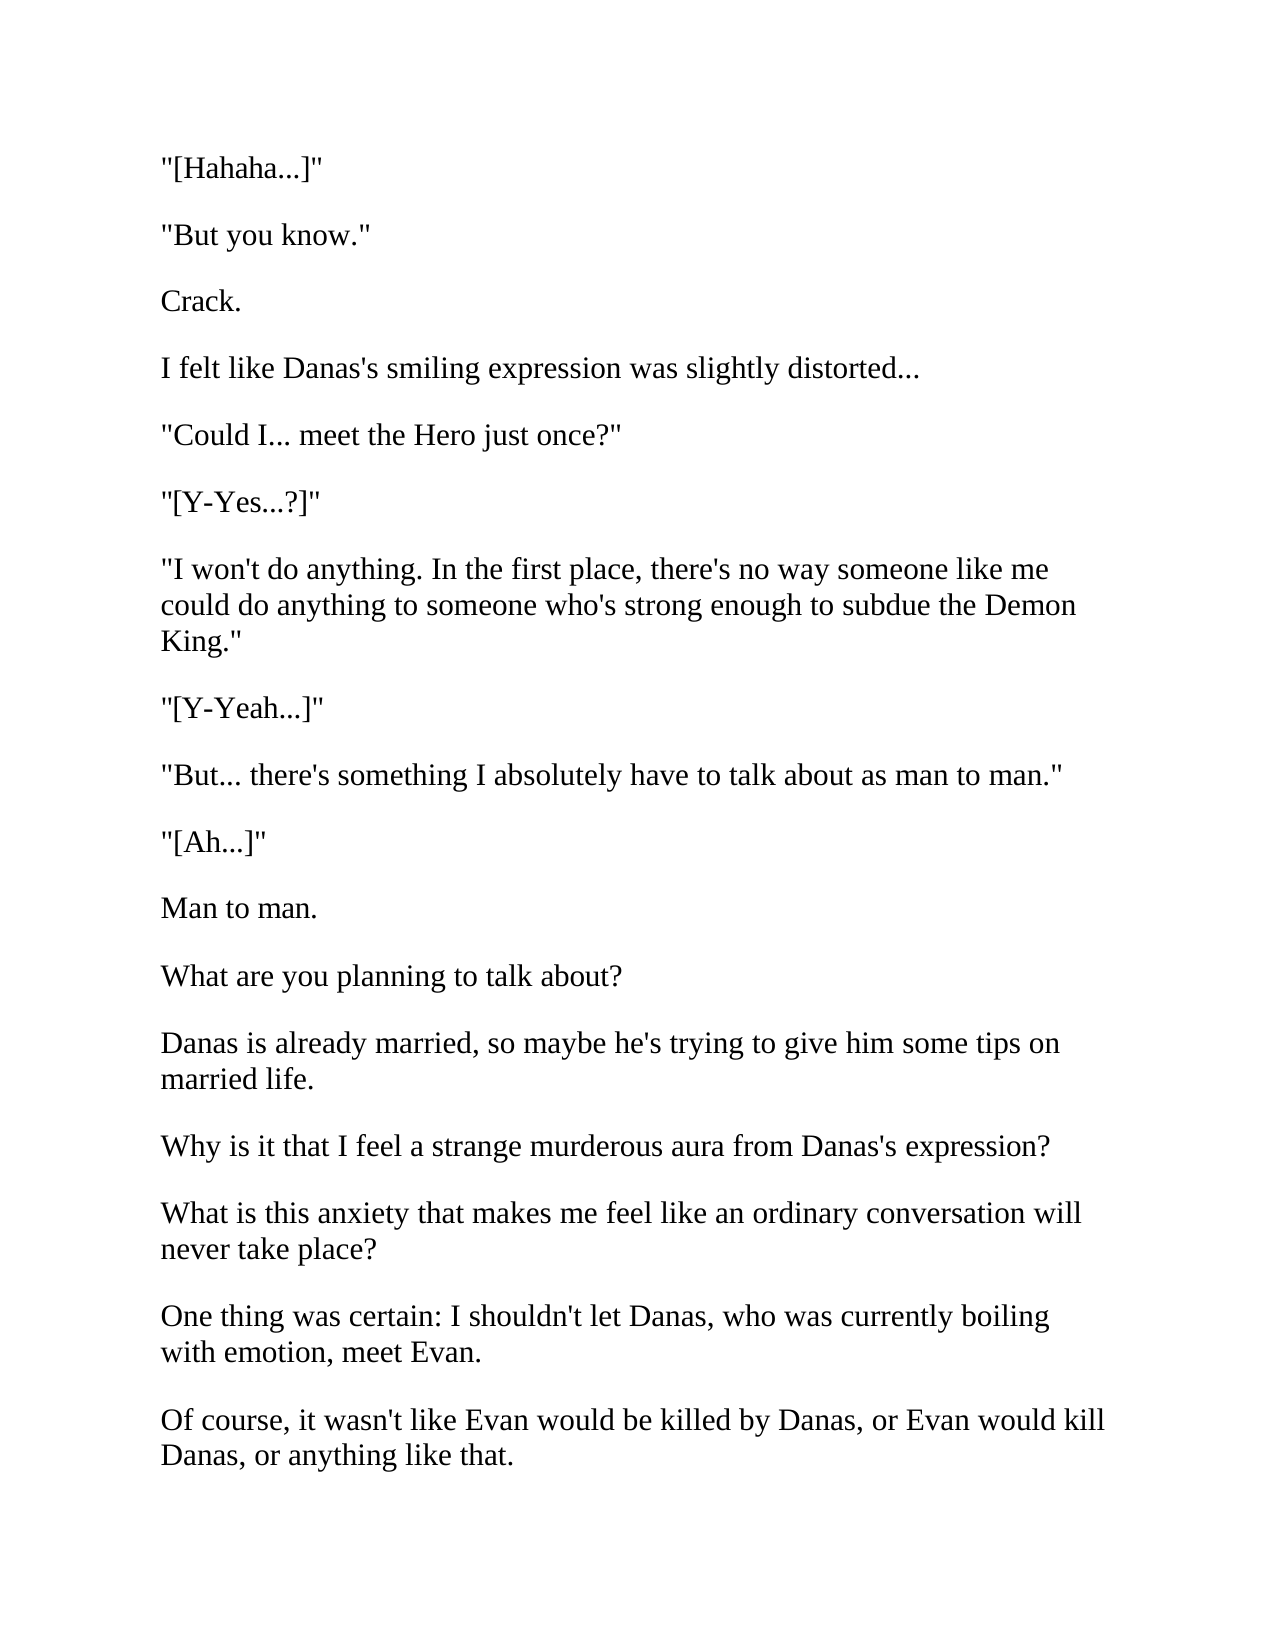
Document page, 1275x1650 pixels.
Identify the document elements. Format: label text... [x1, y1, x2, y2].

text Danas is already married, so maybe he's trying to give him some tips on married life. [160, 1024, 1127, 1096]
text Why is it that I feel a strange murderous aura from Danas's expression? [160, 1127, 1127, 1163]
text "But... there's something I absolutely have to talk about as man to man." "[Ah...]" [160, 756, 1127, 859]
text "[Hahaha...]" "But you know." Crack. [160, 149, 373, 318]
text "[Y-Yes...?]" [160, 483, 1127, 519]
text One thing was certain: I shouldn't let Danas, who was currently boiling with emotion, meet Evan. [160, 1298, 1113, 1369]
text I felt like Danas's smiling expression was slightly distorted... "Could I... meet the Hero just once?" [160, 349, 971, 452]
text Man to man. [160, 890, 1127, 926]
text What are you planning to talk about? [160, 957, 1127, 993]
text "I won't do anything. In the first place, there's no way someone like me could do anything to someone who's strong enough to subdue the Demon King." [160, 550, 1100, 658]
text What is this anxiety that makes me feel like an ordinary conversation will never take place? [160, 1194, 1127, 1266]
text Of course, it wasn't like Evan would be killed by Danas, or Evan would kill Danas, or anything like that. [160, 1401, 1113, 1473]
text "[Y-Yeah...]" [160, 689, 1127, 725]
